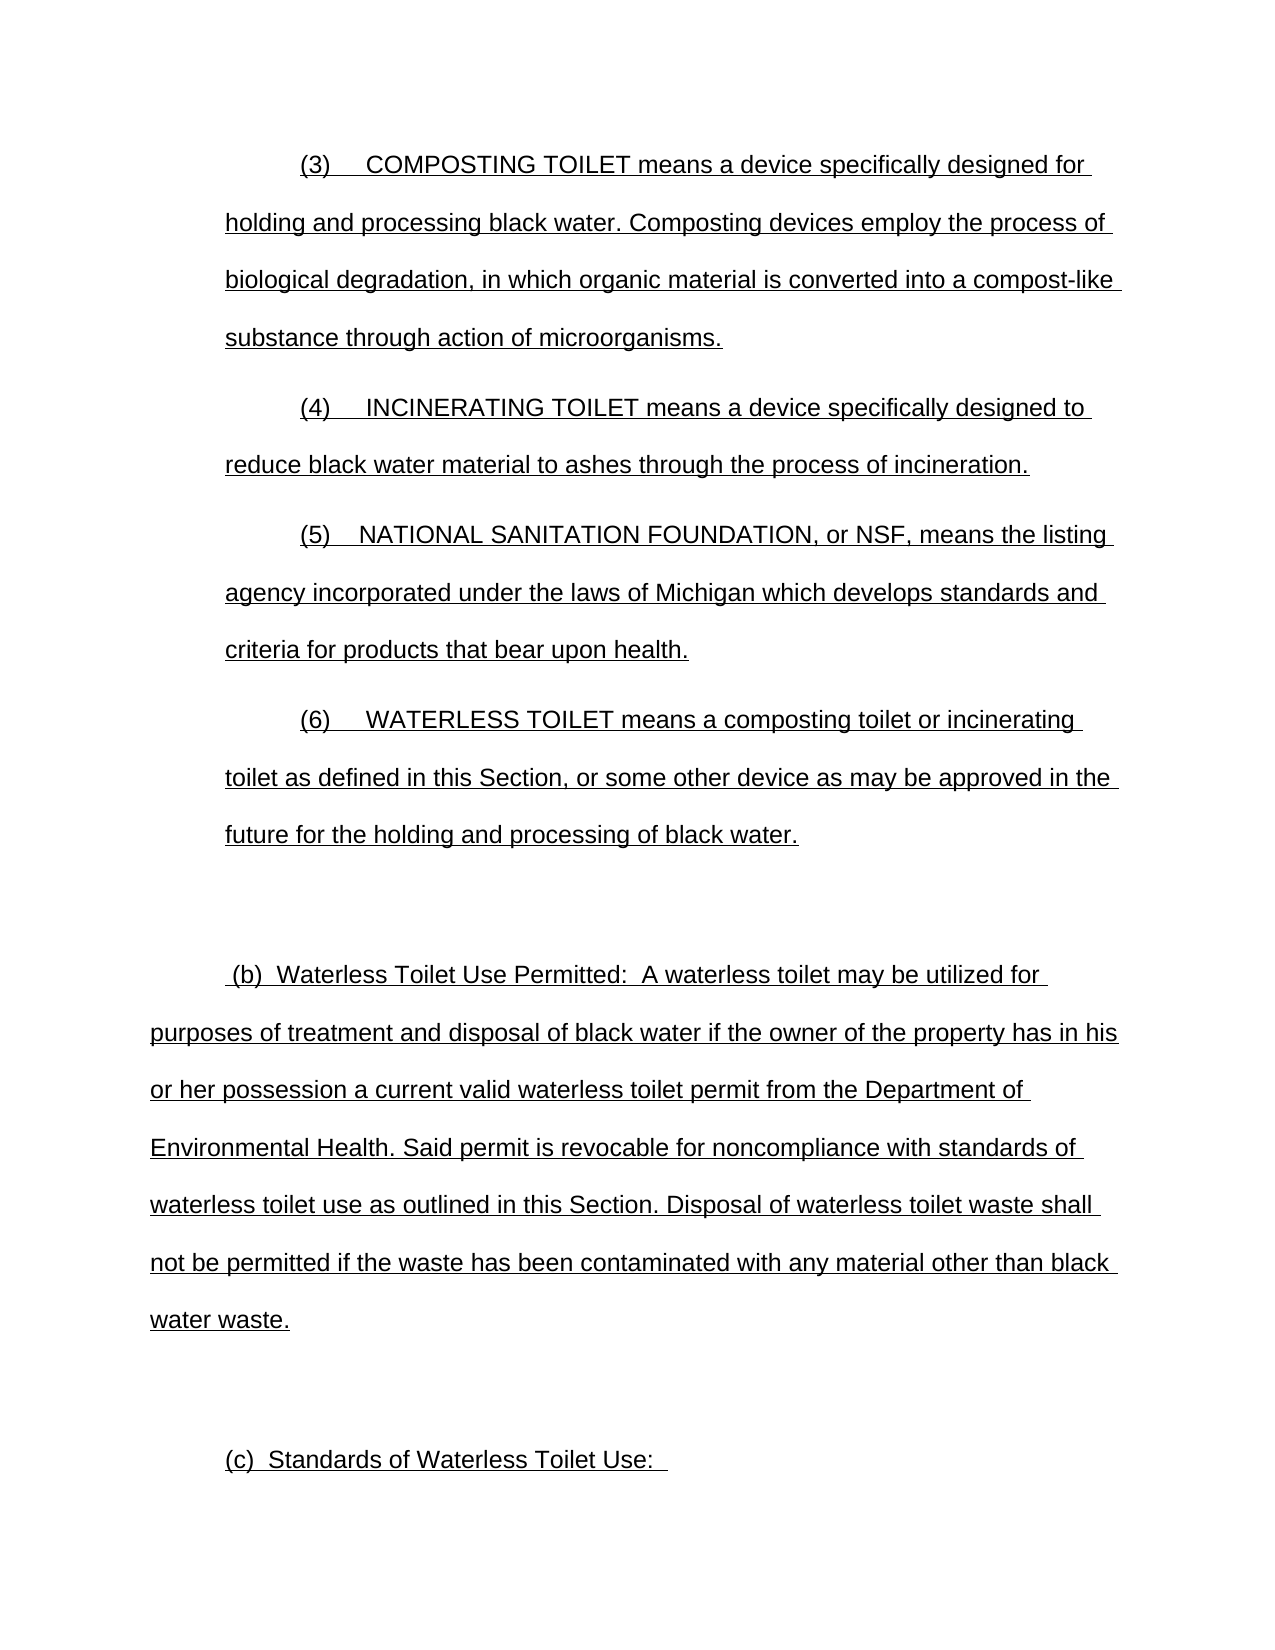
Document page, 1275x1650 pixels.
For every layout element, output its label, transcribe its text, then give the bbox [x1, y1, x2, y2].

text (4) INCINERATING TOILET means a device specifically designed to reduce black water material to ashes through the process of incineration. [225, 392, 1125, 479]
text (6) WATERLESS TOILET means a composting toilet or incinerating toilet as defined in this Section, or some other device as may be approved in the future for the holding and processing of black water. [225, 705, 1125, 849]
text (b) Waterless Toilet Use Permitted: A waterless toilet may be utilized for purposes of treatment and disposal of black water if the owner of the property has in his or her possession a current valid waterless toilet permit from the Department of Environmental Health. Said permit is revocable for noncompliance with standards of waterless toilet use as outlined in this Section. Disposal of waterless toilet waste shall not be permitted if the waste has been contaminated with any material other than black water waste. [150, 960, 1125, 1334]
text (3) COMPOSTING TOILET means a device specifically designed for holding and processing black water. Composting devices employ the process of biological degradation, in which organic material is converted into a compost-like substance through action of microorganisms. [225, 150, 1125, 351]
text (c) Standards of Waterless Toilet Use: [150, 1445, 1125, 1474]
text (5) NATIONAL SANITATION FOUNDATION, or NSF, means the listing agency incorporated under the laws of Michigan which develops standards and criteria for products that bear upon health. [225, 520, 1125, 664]
